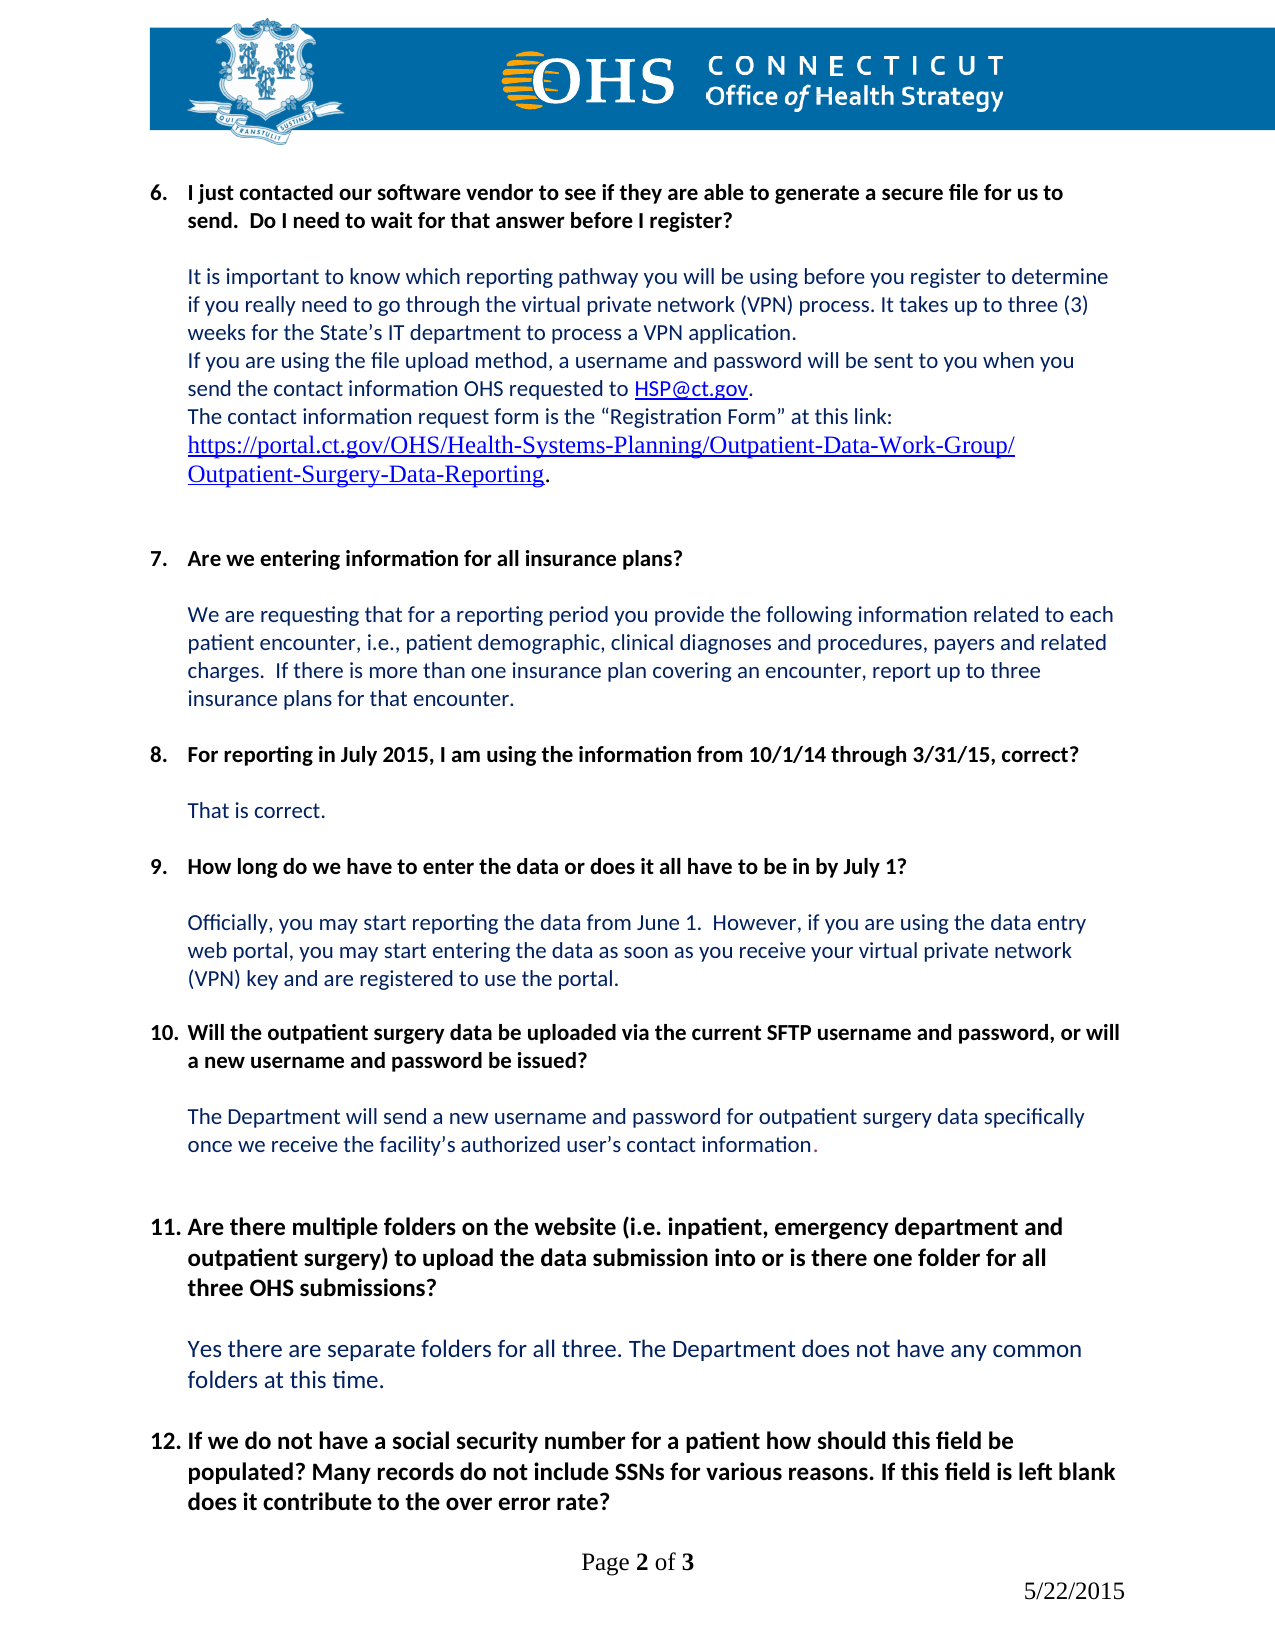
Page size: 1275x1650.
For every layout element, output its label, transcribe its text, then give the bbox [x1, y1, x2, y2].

text The Department will send a new username and password for outpatient surgery data specifically once we receive the facility’s authorized user’s contact information. [187, 1102, 1125, 1158]
picture [185, 18, 346, 145]
text The contact information request form is the “Registration Form” at this link: https://portal.ct.gov/OHS/Health-Systems-Planning/Outpatient-Data-Work-Group/Outpatient-Surgery-Data-Reporting. [187, 402, 1125, 488]
list I just contacted our software vendor to see if they are able to generate a secure file for us to send. Do I need to wait for that answer before I register? [150, 178, 1125, 234]
list How long do we have to enter the data or does it all have to be in by July 1? [150, 852, 1125, 880]
list For reporting in July 2015, I am using the information from 10/1/14 through 3/31/15, correct? [150, 740, 1125, 768]
list Are we entering information for all insurance plans? [150, 544, 1125, 572]
list If we do not have a social security number for a patient how should this field be populated? Many records do not include SSNs for various reasons. If this field is left blank does it contribute to the over error rate? [150, 1425, 1125, 1517]
picture [706, 56, 1003, 112]
list Are there multiple folders on the website (i.e. inpatient, emergency department and outpatient surgery) to upload the data submission into or is there one folder for all three OHS submissions? [150, 1211, 1125, 1303]
text We are requesting that for a reporting period you provide the following information related to each patient encounter, i.e., patient demographic, clinical diagnoses and procedures, payers and related charges. If there is more than one insurance plan covering an encounter, report up to three insurance plans for that encounter. [187, 600, 1125, 712]
list Will the outpatient surgery data be uploaded via the current SFTP username and password, or will a new username and password be issued? [150, 1018, 1125, 1074]
text Yes there are separate folders for all three. The Department does not have any common folders at this time. [187, 1333, 1125, 1394]
text It is important to know which reporting pathway you will be using before you register to determine if you really need to go through the virtual private network (VPN) process. It takes up to three (3) weeks for the State’s IT department to process a VPN application. [187, 262, 1125, 346]
text That is correct. [187, 796, 1125, 824]
text If you are using the file upload method, a username and password will be sent to you when you send the contact information OHS requested to HSP@ct.gov. [187, 346, 1125, 402]
text Officially, you may start reporting the data from June 1. However, if you are using the data entry web portal, you may start entering the data as soon as you receive your virtual private network (VPN) key and are registered to use the portal. [187, 908, 1125, 992]
